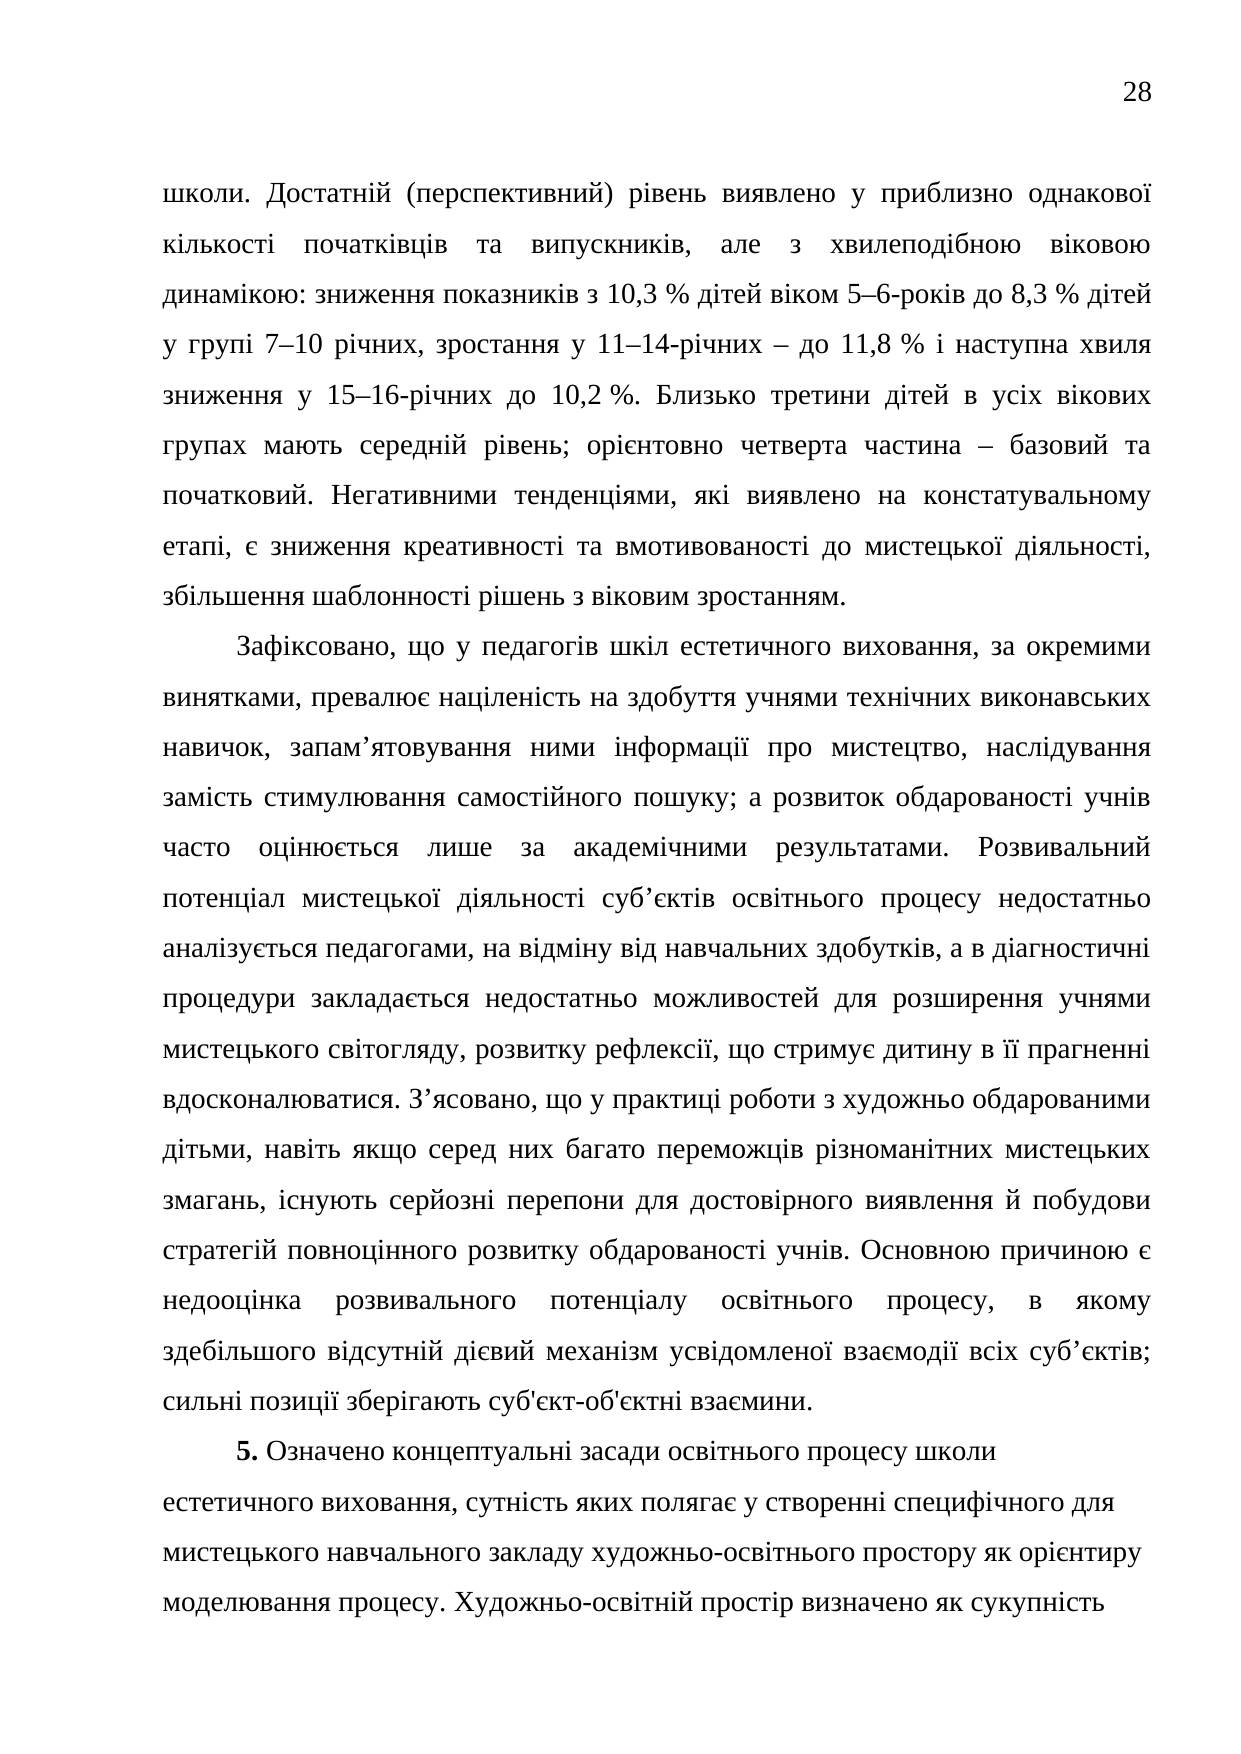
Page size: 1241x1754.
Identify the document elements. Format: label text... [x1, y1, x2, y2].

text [162, 176, 1152, 612]
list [162, 1433, 1152, 1618]
text Зафіксовано, що у педагогів шкіл естетичного виховання, за окремими винятками, превалює націленість на здобуття учнями технічних виконавських навичок, запам’ятовування ними інформації про мистецтво, наслідування замість стимулювання самостійного пошуку; а розвиток обдарованості учнів часто оцінюється лише за академічними результатами. Розвивальний потенціал мистецької діяльності суб’єктів освітнього процесу недостатньо аналізується педагогами, на відміну від навчальних здобутків, а в діагностичні процедури закладається недостатньо можливостей для розширення учнями мистецького світогляду, розвитку рефлексії, що стримує дитину в її прагненні вдосконалюватися. З’ясовано, що у практиці роботи з художньо обдарованими дітьми, навіть якщо серед них багато переможців різноманітних мистецьких змагань, існують серйозні перепони для достовірного виявлення й побудови стратегій повноцінного розвитку обдарованості учнів. Основною причиною є недооцінка розвивального потенціалу освітнього процесу, в якому здебільшого відсутній дієвий механізм усвідомленої взаємодії всіх суб’єктів; сильні позиції зберігають суб'єкт-об'єктні взаємини. [162, 628, 1152, 1417]
